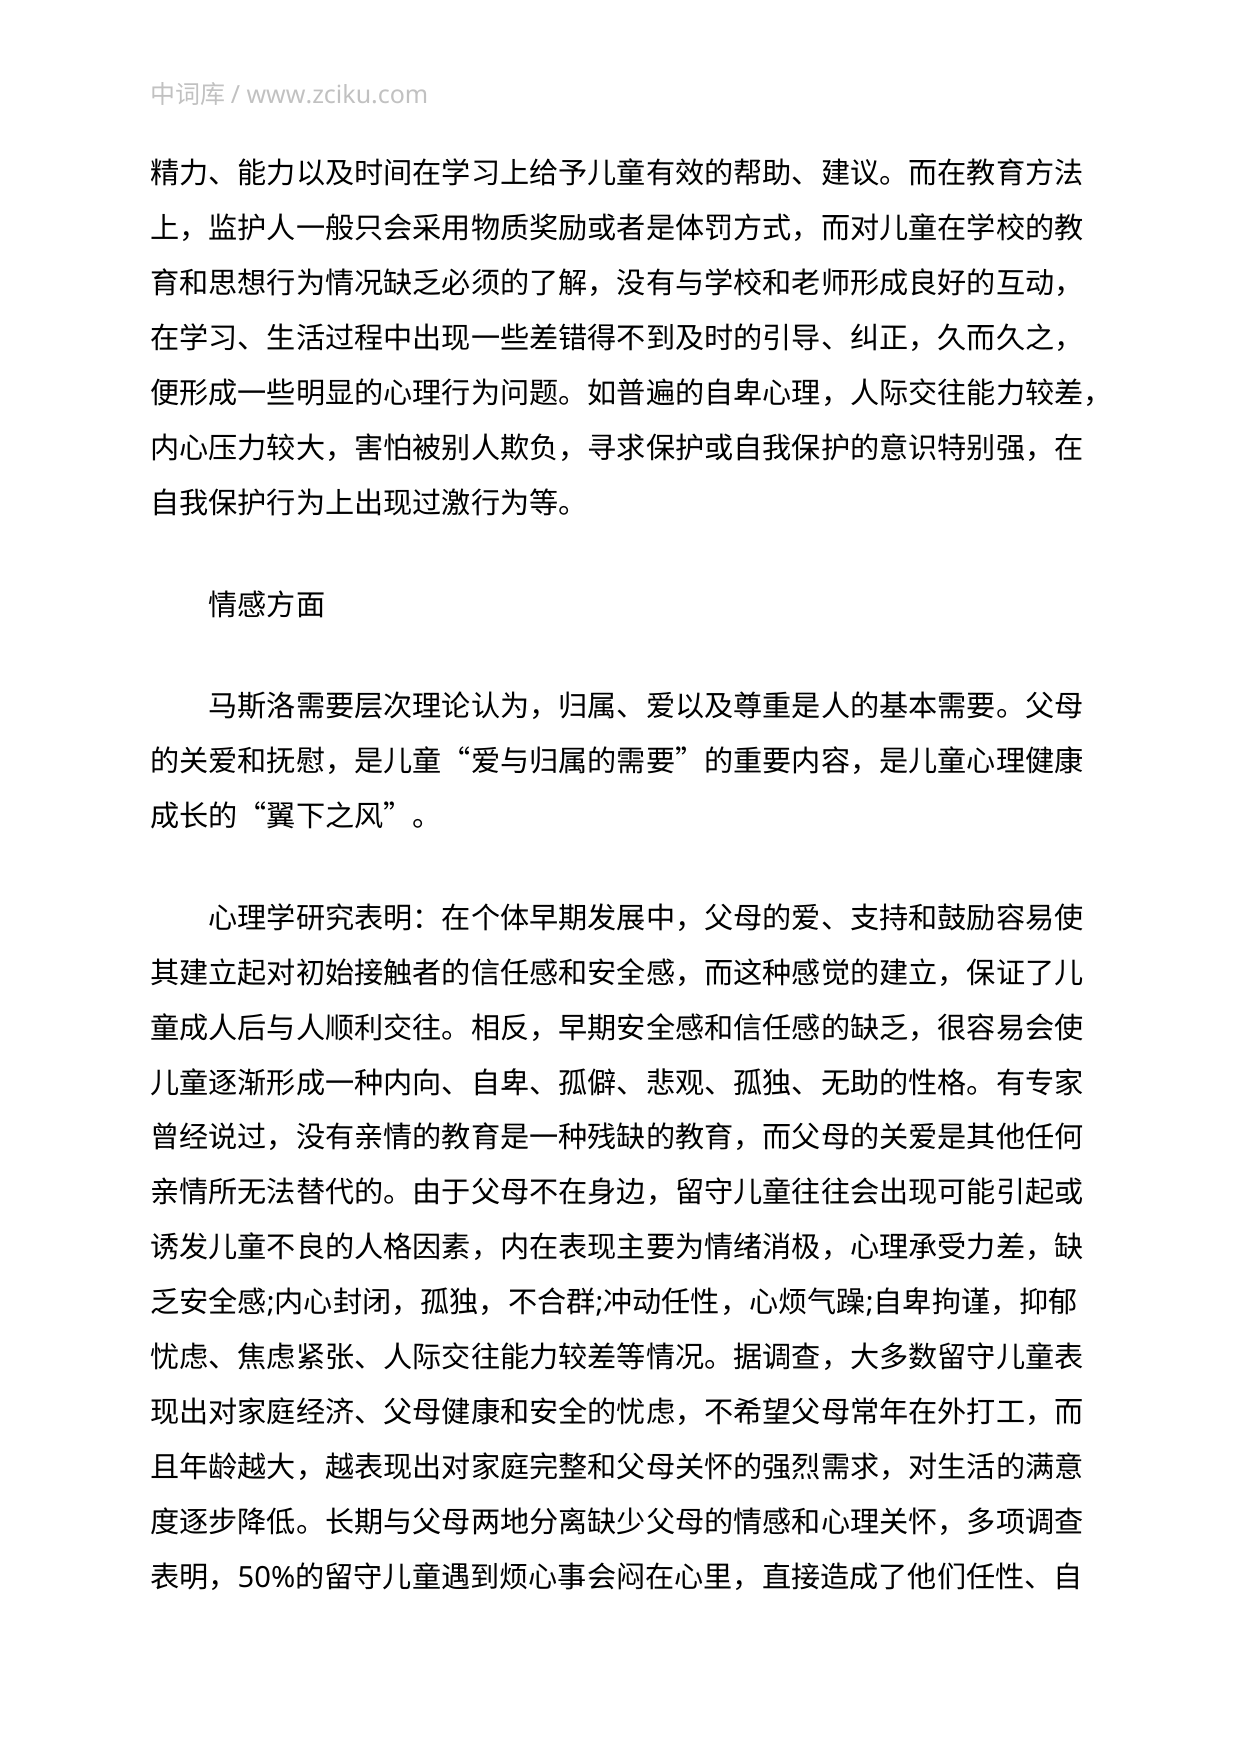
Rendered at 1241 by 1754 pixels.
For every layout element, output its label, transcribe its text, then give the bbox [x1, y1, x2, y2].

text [150, 150, 1090, 522]
text 情感方面 [150, 581, 1090, 623]
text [150, 894, 1090, 1596]
text 马斯洛需要层次理论认为，归属、爱以及尊重是人的基本需要。父母的关爱和抚慰，是儿童“爱与归属的需要”的重要内容，是儿童心理健康成长的“翼下之风”。 [150, 683, 1090, 835]
